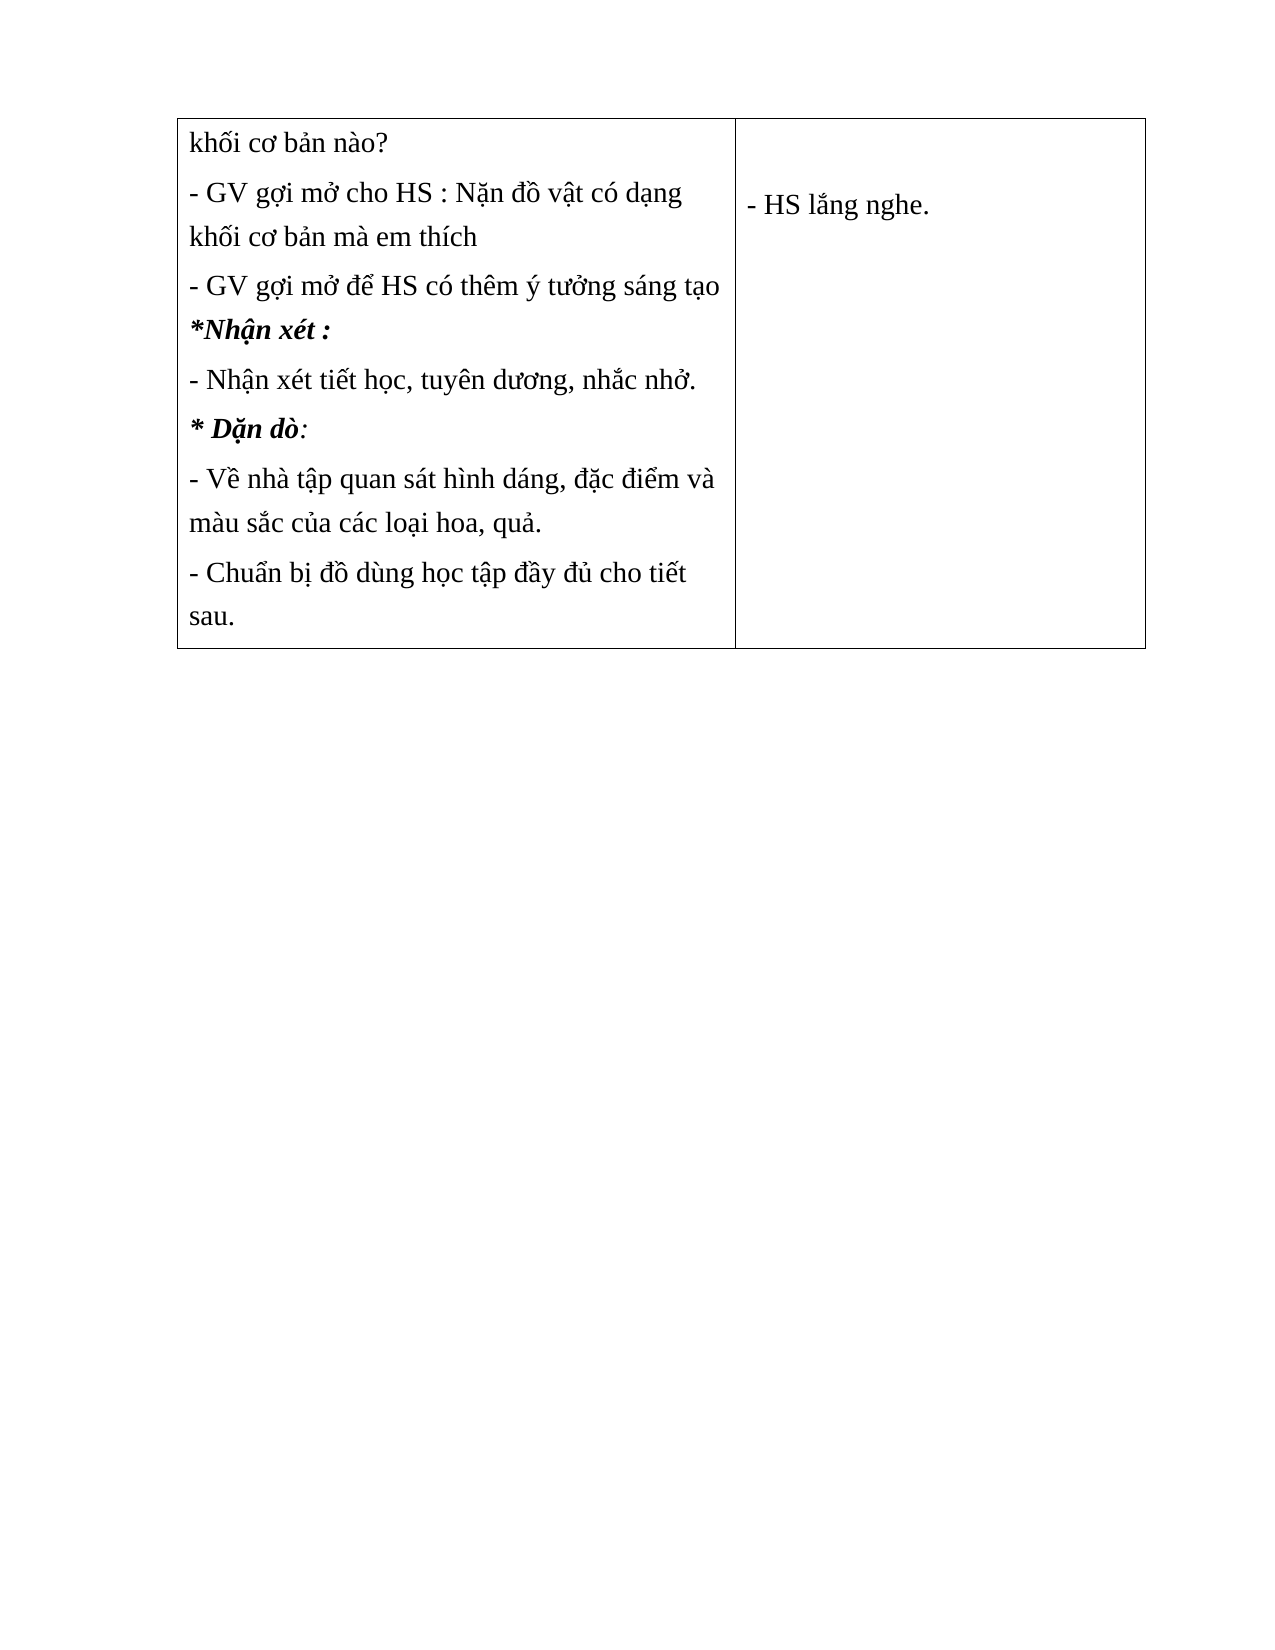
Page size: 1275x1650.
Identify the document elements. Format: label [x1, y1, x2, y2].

table_cell [178, 119, 735, 647]
table_cell [736, 119, 1145, 647]
